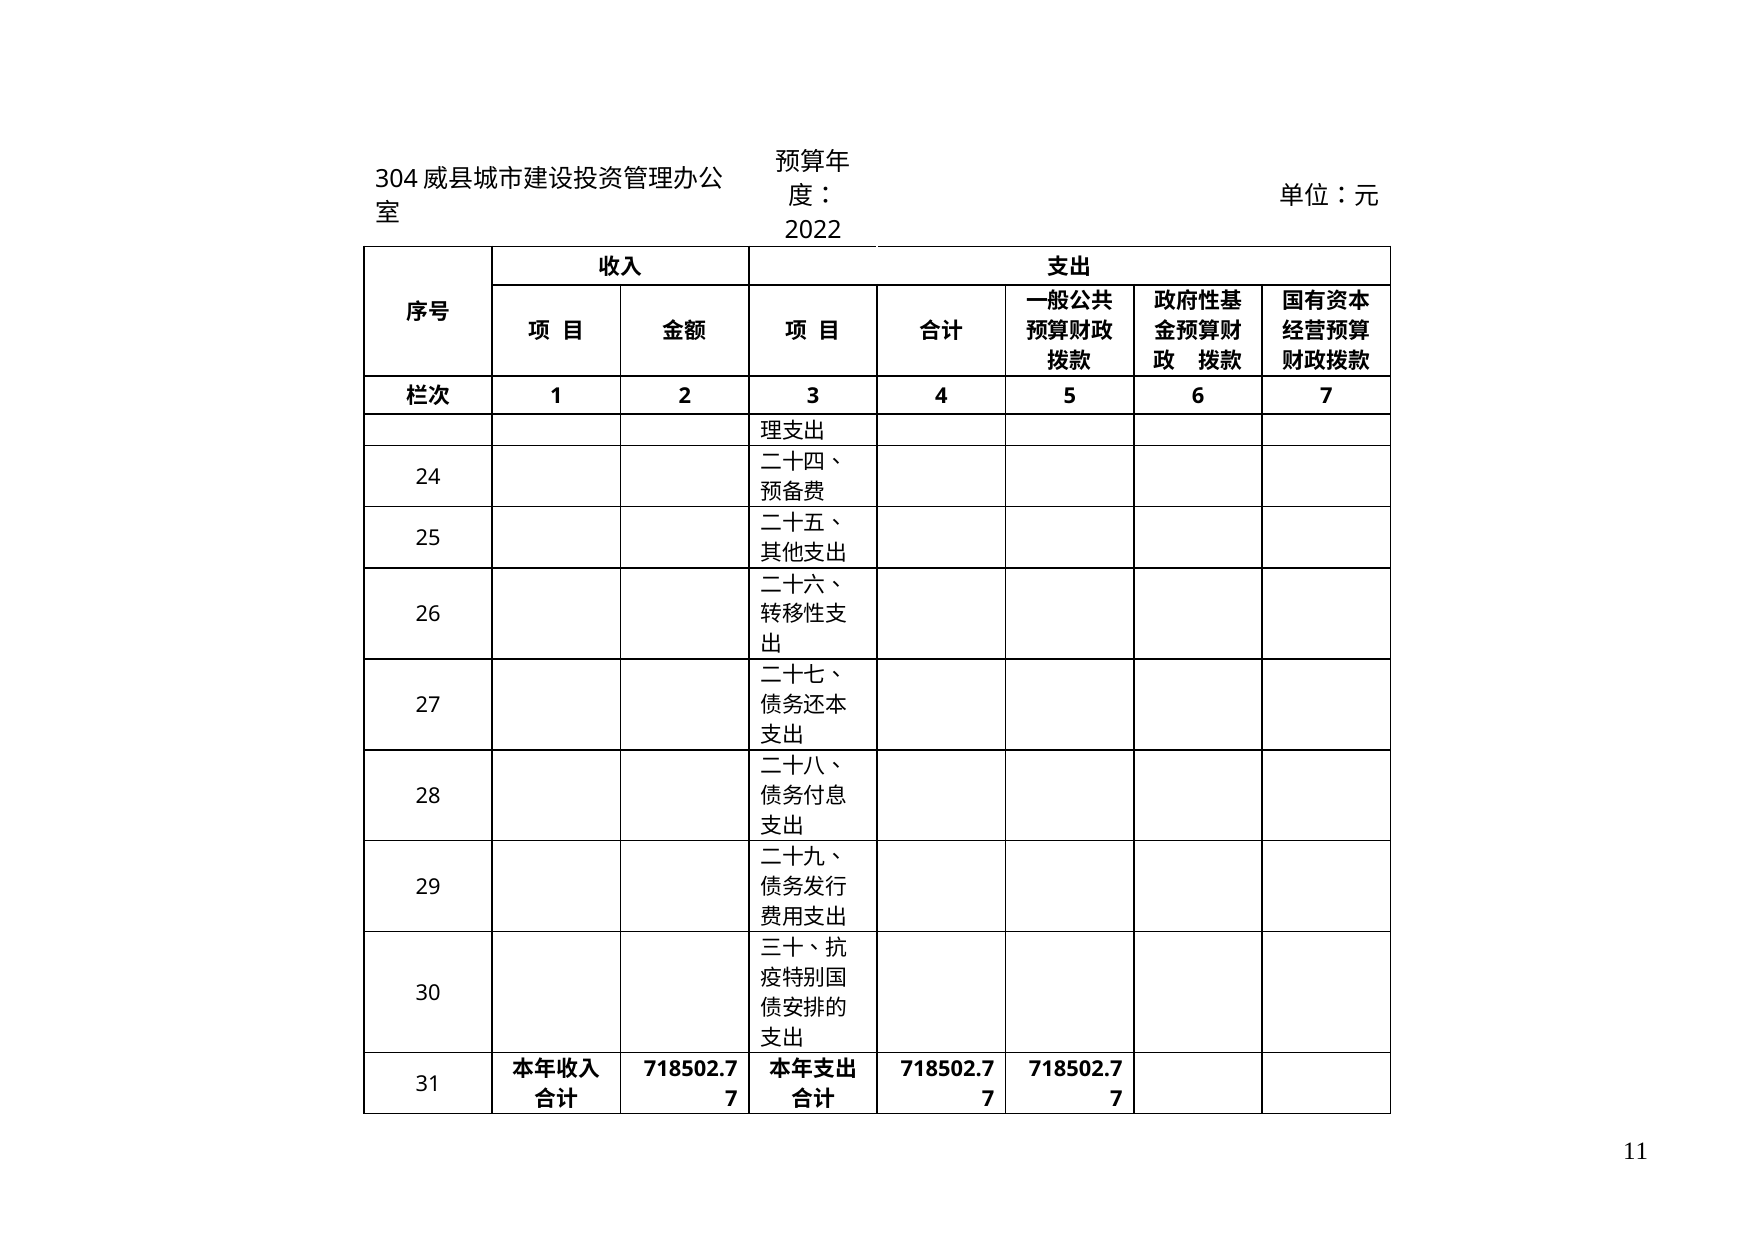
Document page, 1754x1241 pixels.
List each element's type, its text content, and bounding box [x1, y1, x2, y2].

table_cell [878, 415, 1005, 445]
table_header 预算年度：2022 [750, 143, 876, 246]
table_cell [621, 569, 748, 658]
table_cell [878, 446, 1005, 506]
table_cell [621, 841, 748, 931]
table_cell 二十四、预备费 [750, 446, 876, 506]
table_cell 718502.77 [878, 1053, 1005, 1113]
table_cell 25 [365, 507, 491, 567]
table_cell 二十八、债务付息支出 [750, 751, 876, 840]
table_cell [1263, 751, 1390, 840]
table_cell 1 [493, 377, 620, 413]
table_cell [493, 751, 620, 840]
table_cell [1006, 751, 1133, 840]
table_cell 国有资本经营预算财政拨款 [1263, 286, 1390, 375]
table_cell 栏次 [365, 377, 491, 413]
table_cell 收入 [493, 247, 748, 284]
table_cell 4 [878, 377, 1005, 413]
table_cell [493, 446, 620, 506]
table_cell [621, 660, 748, 749]
table_cell [1135, 660, 1261, 749]
table_cell [493, 660, 620, 749]
table_cell 二十九、债务发行费用支出 [750, 841, 876, 931]
table_cell 二十六、转移性支出 [750, 569, 876, 658]
table_cell [621, 932, 748, 1051]
table_cell [1135, 1053, 1261, 1113]
table_cell 项 目 [750, 286, 876, 375]
table_cell 3 [750, 377, 876, 413]
table_cell [1263, 932, 1390, 1051]
table_cell 7 [1263, 377, 1390, 413]
table_cell [621, 751, 748, 840]
table_cell [493, 507, 620, 567]
table_cell 本年收入合计 [493, 1053, 620, 1113]
table_cell 二十五、其他支出 [750, 507, 876, 567]
table_cell [878, 751, 1005, 840]
table_cell 718502.77 [621, 1053, 748, 1113]
table_cell 718502.77 [1006, 1053, 1133, 1113]
table_header 304威县城市建设投资管理办公室 [365, 143, 748, 246]
table_cell [878, 932, 1005, 1051]
table_cell [1263, 415, 1390, 445]
table_cell [493, 415, 620, 445]
table_cell 合计 [878, 286, 1005, 375]
table_cell 一般公共预算财政拨款 [1006, 286, 1133, 375]
table_cell 金额 [621, 286, 748, 375]
table_cell [1006, 660, 1133, 749]
table_cell 31 [365, 1053, 491, 1113]
table_cell [493, 932, 620, 1051]
table_cell [1135, 446, 1261, 506]
table_cell [1263, 569, 1390, 658]
table_cell 支出 [750, 247, 1390, 284]
table_cell [1263, 660, 1390, 749]
table_cell [1006, 841, 1133, 931]
table_cell [878, 569, 1005, 658]
table_cell 5 [1006, 377, 1133, 413]
table_cell [1263, 507, 1390, 567]
table_cell [878, 660, 1005, 749]
table_cell 29 [365, 841, 491, 931]
table_cell [878, 507, 1005, 567]
table_cell [1263, 1053, 1390, 1113]
table_cell 27 [365, 660, 491, 749]
table_cell 项 目 [493, 286, 620, 375]
table_cell [1135, 569, 1261, 658]
table_cell [1006, 415, 1133, 445]
table_cell 二十三、灾害防治及应急管理支出 [750, 415, 876, 445]
table_cell 6 [1135, 377, 1261, 413]
table_cell [1006, 932, 1133, 1051]
table_cell 三十、抗疫特别国债安排的支出 [750, 932, 876, 1051]
table_cell 28 [365, 751, 491, 840]
table_cell [621, 507, 748, 567]
table_cell [493, 841, 620, 931]
table_cell 政府性基金预算财政 拨款 [1135, 286, 1261, 375]
table_cell [1006, 569, 1133, 658]
table_cell [1135, 841, 1261, 931]
table_cell 2 [621, 377, 748, 413]
table_cell 30 [365, 932, 491, 1051]
table_cell [1263, 446, 1390, 506]
table_cell 二十七、债务还本支出 [750, 660, 876, 749]
table_cell [1135, 415, 1261, 445]
table_cell 26 [365, 569, 491, 658]
table_cell [621, 415, 748, 445]
table_cell [1006, 446, 1133, 506]
table_cell [1135, 751, 1261, 840]
table_cell [878, 841, 1005, 931]
table_cell [1006, 507, 1133, 567]
table_cell [621, 446, 748, 506]
table_cell [493, 569, 620, 658]
table_cell [1263, 841, 1390, 931]
table_header 单位：元 [878, 143, 1390, 246]
table_cell [1135, 932, 1261, 1051]
table_cell 本年支出合计 [750, 1053, 876, 1113]
table_cell [1135, 507, 1261, 567]
table_cell 23 [365, 415, 491, 445]
table_cell 24 [365, 446, 491, 506]
table_cell 序号 [365, 247, 491, 375]
